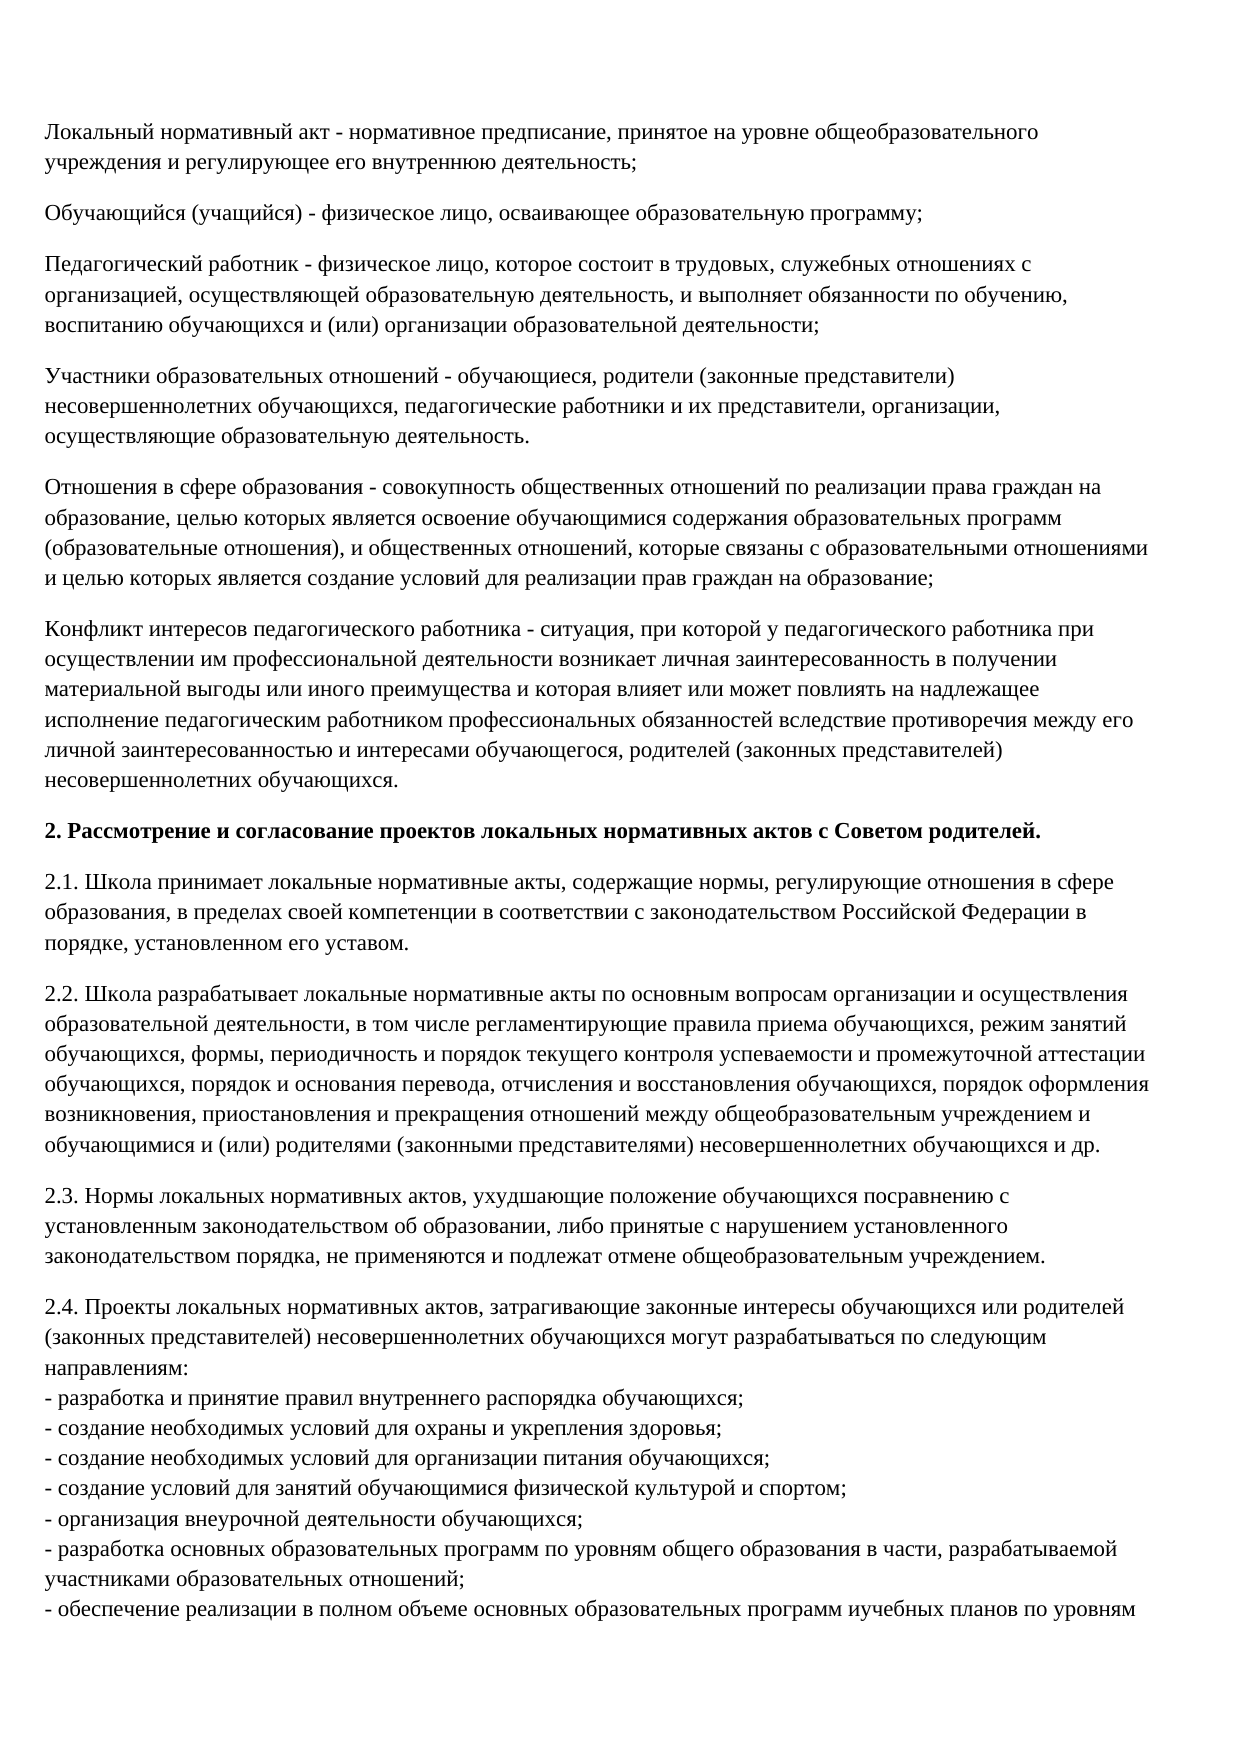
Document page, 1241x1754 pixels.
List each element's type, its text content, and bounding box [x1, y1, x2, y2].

text Обучающийся (учащийся) - физическое лицо, осваивающее образовательную программу; [44, 199, 1152, 226]
text Педагогический работник - физическое лицо, которое состоит в трудовых, служебных отношениях с организацией, осуществляющей образовательную деятельность, и выполняет обязанности по обучению, воспитанию обучающихся и (или) организации образовательной деятельности; [44, 250, 1152, 337]
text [44, 1293, 1152, 1622]
text Конфликт интересов педагогического работника - ситуация, при которой у педагогического работника при осуществлении им профессиональной деятельности возникает личная заинтересованность в получении материальной выгоды или иного преимущества и которая влияет или может повлиять на надлежащее исполнение педагогическим работником профессиональных обязанностей вследствие противоречия между его личной заинтересованностью и интересами обучающегося, родителей (законных представителей) несовершеннолетних обучающихся. [44, 615, 1152, 792]
text 2.1. Школа принимает локальные нормативные акты, содержащие нормы, регулирующие отношения в сфере образования, в пределах своей компетенции в соответствии с законодательством Российской Федерации в порядке, установленном его уставом. [44, 868, 1152, 955]
text 2. Рассмотрение и согласование проектов локальных нормативных актов с Советом родителей. [44, 817, 1152, 843]
text 2.2. Школа разрабатывает локальные нормативные акты по основным вопросам организации и осуществления образовательной деятельности, в том числе регламентирующие правила приема обучающихся, режим занятий обучающихся, формы, периодичность и порядок текущего контроля успеваемости и промежуточной аттестации обучающихся, порядок и основания перевода, отчисления и восстановления обучающихся, порядок оформления возникновения, приостановления и прекращения отношений между общеобразовательным учреждением и обучающимися и (или) родителями (законными представителями) несовершеннолетних обучающихся и др. [44, 979, 1152, 1157]
text 2.3. Нормы локальных нормативных актов, ухудшающие положение обучающихся посравнению с установленным законодательством об образовании, либо принятые с нарушением установленного законодательством порядка, не применяются и подлежат отмене общеобразовательным учреждением. [44, 1182, 1152, 1268]
text Локальный нормативный акт - нормативное предписание, принятое на уровне общеобразовательного учреждения и регулирующее его внутреннюю деятельность; [44, 118, 1152, 175]
